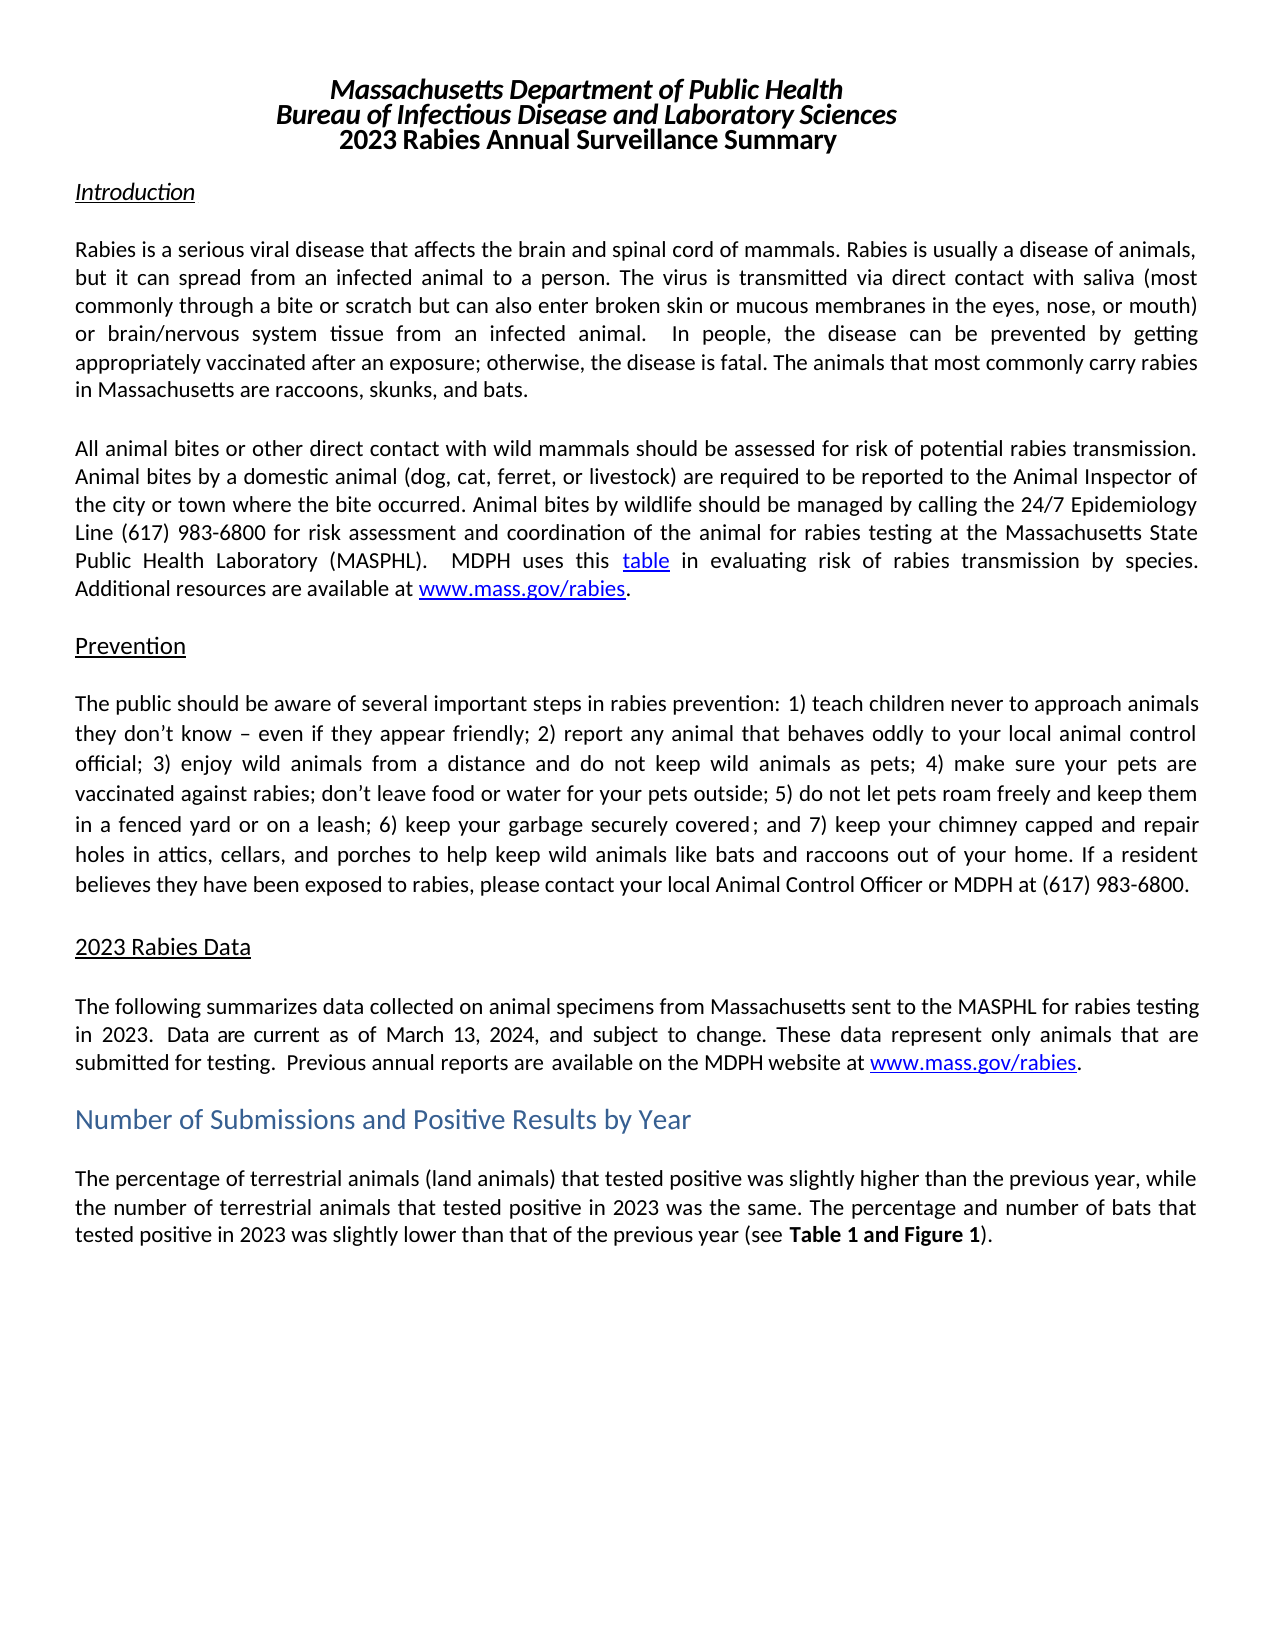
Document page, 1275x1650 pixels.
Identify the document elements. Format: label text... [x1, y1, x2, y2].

text 2023 Rabies Data [75, 931, 1200, 961]
text Rabies is a serious viral disease that affects the brain and spinal cord of mammals. Rabies is usually a disease of animals, but it can spread from an infected animal to a person. The virus is transmitted via direct contact with saliva (most commonly through a bite or scratch but can also enter broken skin or mucous membranes in the eyes, nose, or mouth) or brain/nervous system tissue from an infected animal. In people, the disease can be prevented by getting appropriately vaccinated after an exposure; otherwise, the disease is fatal. The animals that most commonly carry rabies in Massachusetts are raccoons, skunks, and bats. [75, 236, 1200, 404]
text Bureau of Infectious Disease and Laboratory Sciences [75, 104, 1101, 129]
text The public should be aware of several important steps in rabies prevention: 1) teach children never to approach animals they don’t know – even if they appear friendly; 2) report any animal that behaves oddly to your local animal control official; 3) enjoy wild animals from a distance and do not keep wild animals as pets; 4) make sure your pets are vaccinated against rabies; don’t leave food or water for your pets outside; 5) do not let pets roam freely and keep them in a fenced yard or on a leash; 6) keep your garbage securely covered; and 7) keep your chimney capped and repair holes in attics, cellars, and porches to help keep wild animals like bats and raccoons out of your home. If a resident believes they have been exposed to rabies, please contact your local Animal Control Officer or MDPH at (617) 983-6800. [75, 689, 1200, 898]
text Massachusetts Department of Public Health [75, 79, 1101, 104]
text The percentage of terrestrial animals (land animals) that tested positive was slightly higher than the previous year, while the number of terrestrial animals that tested positive in 2023 was the same. The percentage and number of bats that tested positive in 2023 was slightly lower than that of the previous year (see Table 1 and Figure 1). [75, 1164, 1200, 1249]
text Prevention [75, 630, 1200, 661]
text 2023 Rabies Annual Surveillance Summary [75, 129, 1101, 154]
text Introduction [75, 180, 1101, 205]
subtitle Number of Submissions and Positive Results by Year [75, 1101, 1200, 1137]
text All animal bites or other direct contact with wild mammals should be assessed for risk of potential rabies transmission. Animal bites by a domestic animal (dog, cat, ferret, or livestock) are required to be reported to the Animal Inspector of the city or town where the bite occurred. Animal bites by wildlife should be managed by calling the 24/7 Epidemiology Line (617) 983-6800 for risk assessment and coordination of the animal for rabies testing at the Massachusetts State Public Health Laboratory (MASPHL). MDPH uses this table in evaluating risk of rabies transmission by species. Additional resources are available at www.mass.gov/rabies. [75, 434, 1200, 602]
text The following summarizes data collected on animal specimens from Massachusetts sent to the MASPHL for rabies testing in 2023. Data are current as of March 13, 2024, and subject to change. These data represent only animals that are submitted for testing. Previous annual reports are available on the MDPH website at www.mass.gov/rabies. [75, 992, 1200, 1076]
